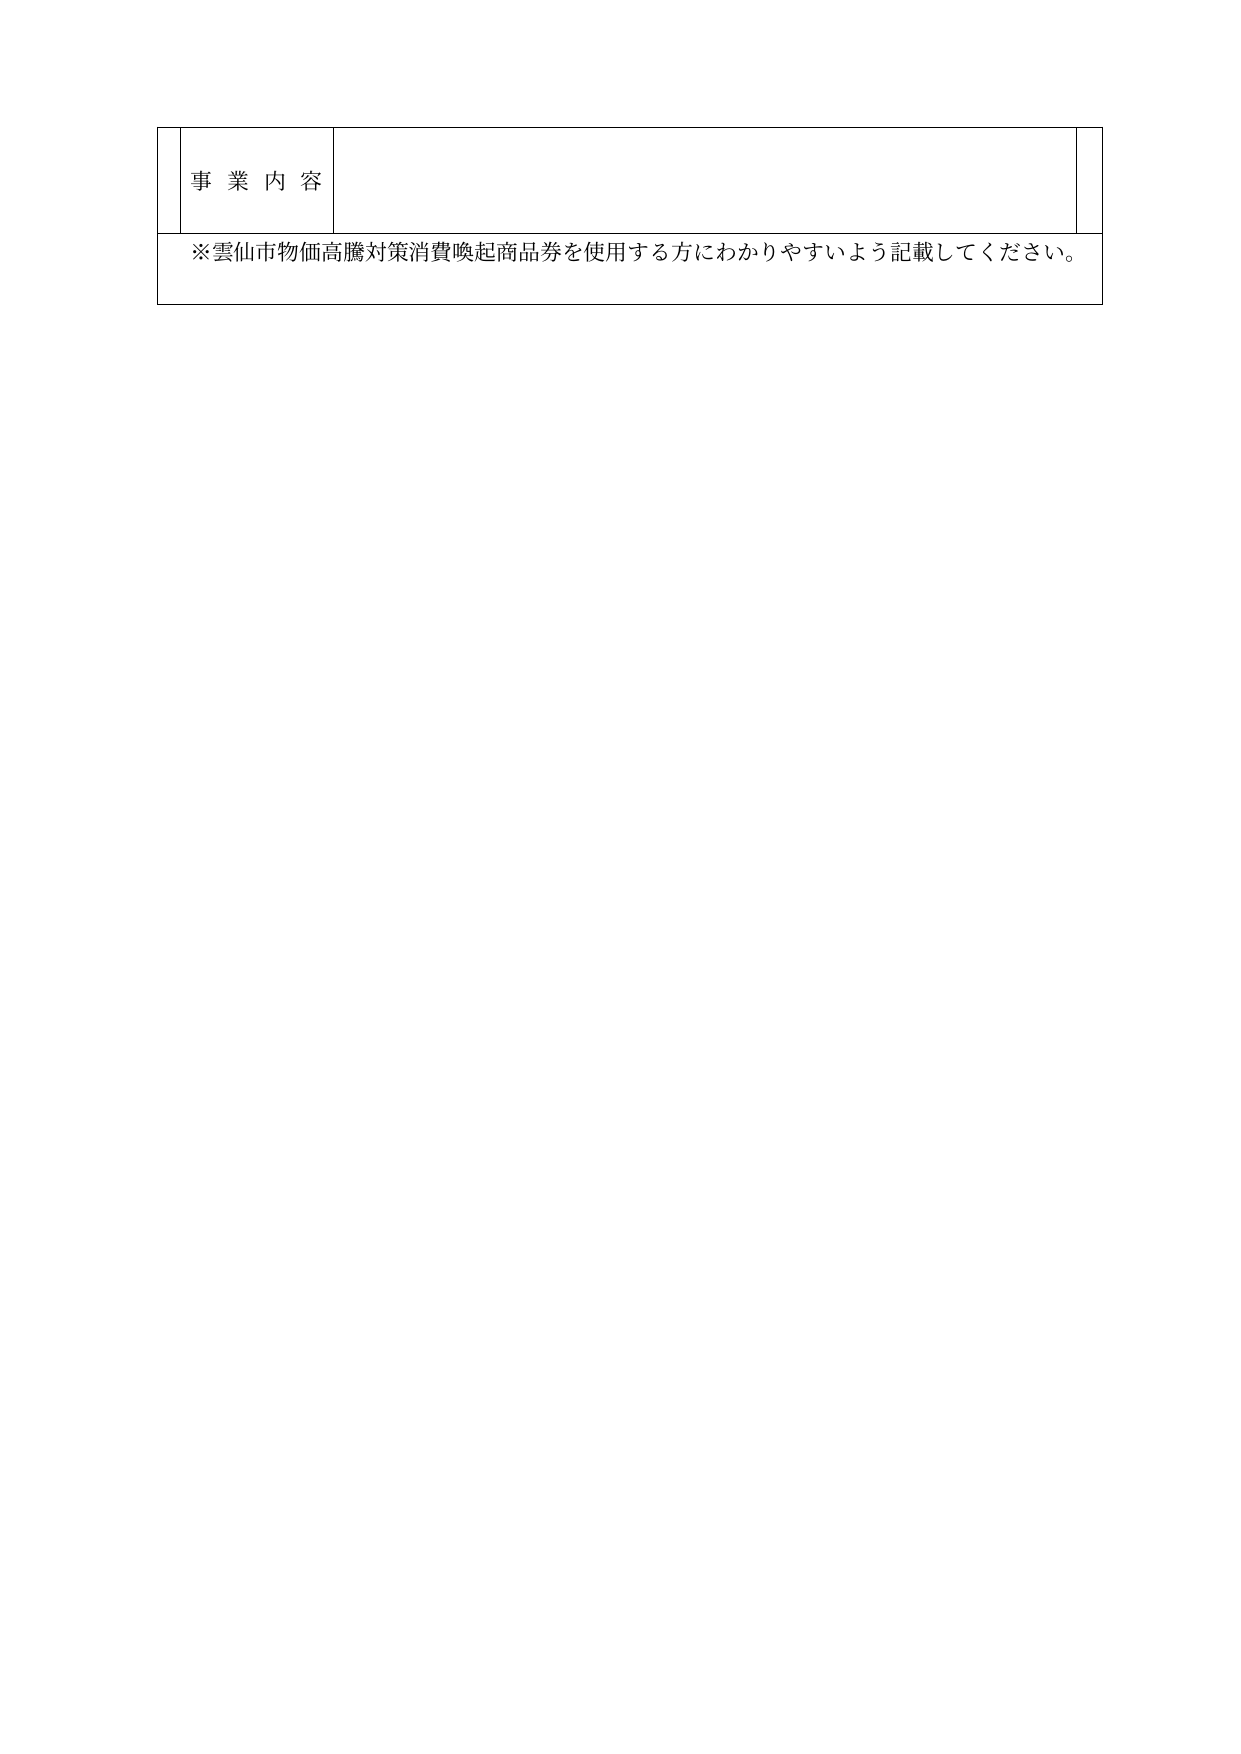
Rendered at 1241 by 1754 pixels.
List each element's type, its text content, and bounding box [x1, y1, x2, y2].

table_cell ※雲仙市物価高騰対策消費喚起商品券を使用する方にわかりやすいよう記載してください。 [158, 234, 1102, 304]
table_cell [334, 128, 1076, 233]
table_cell 事業内容 [181, 128, 333, 233]
